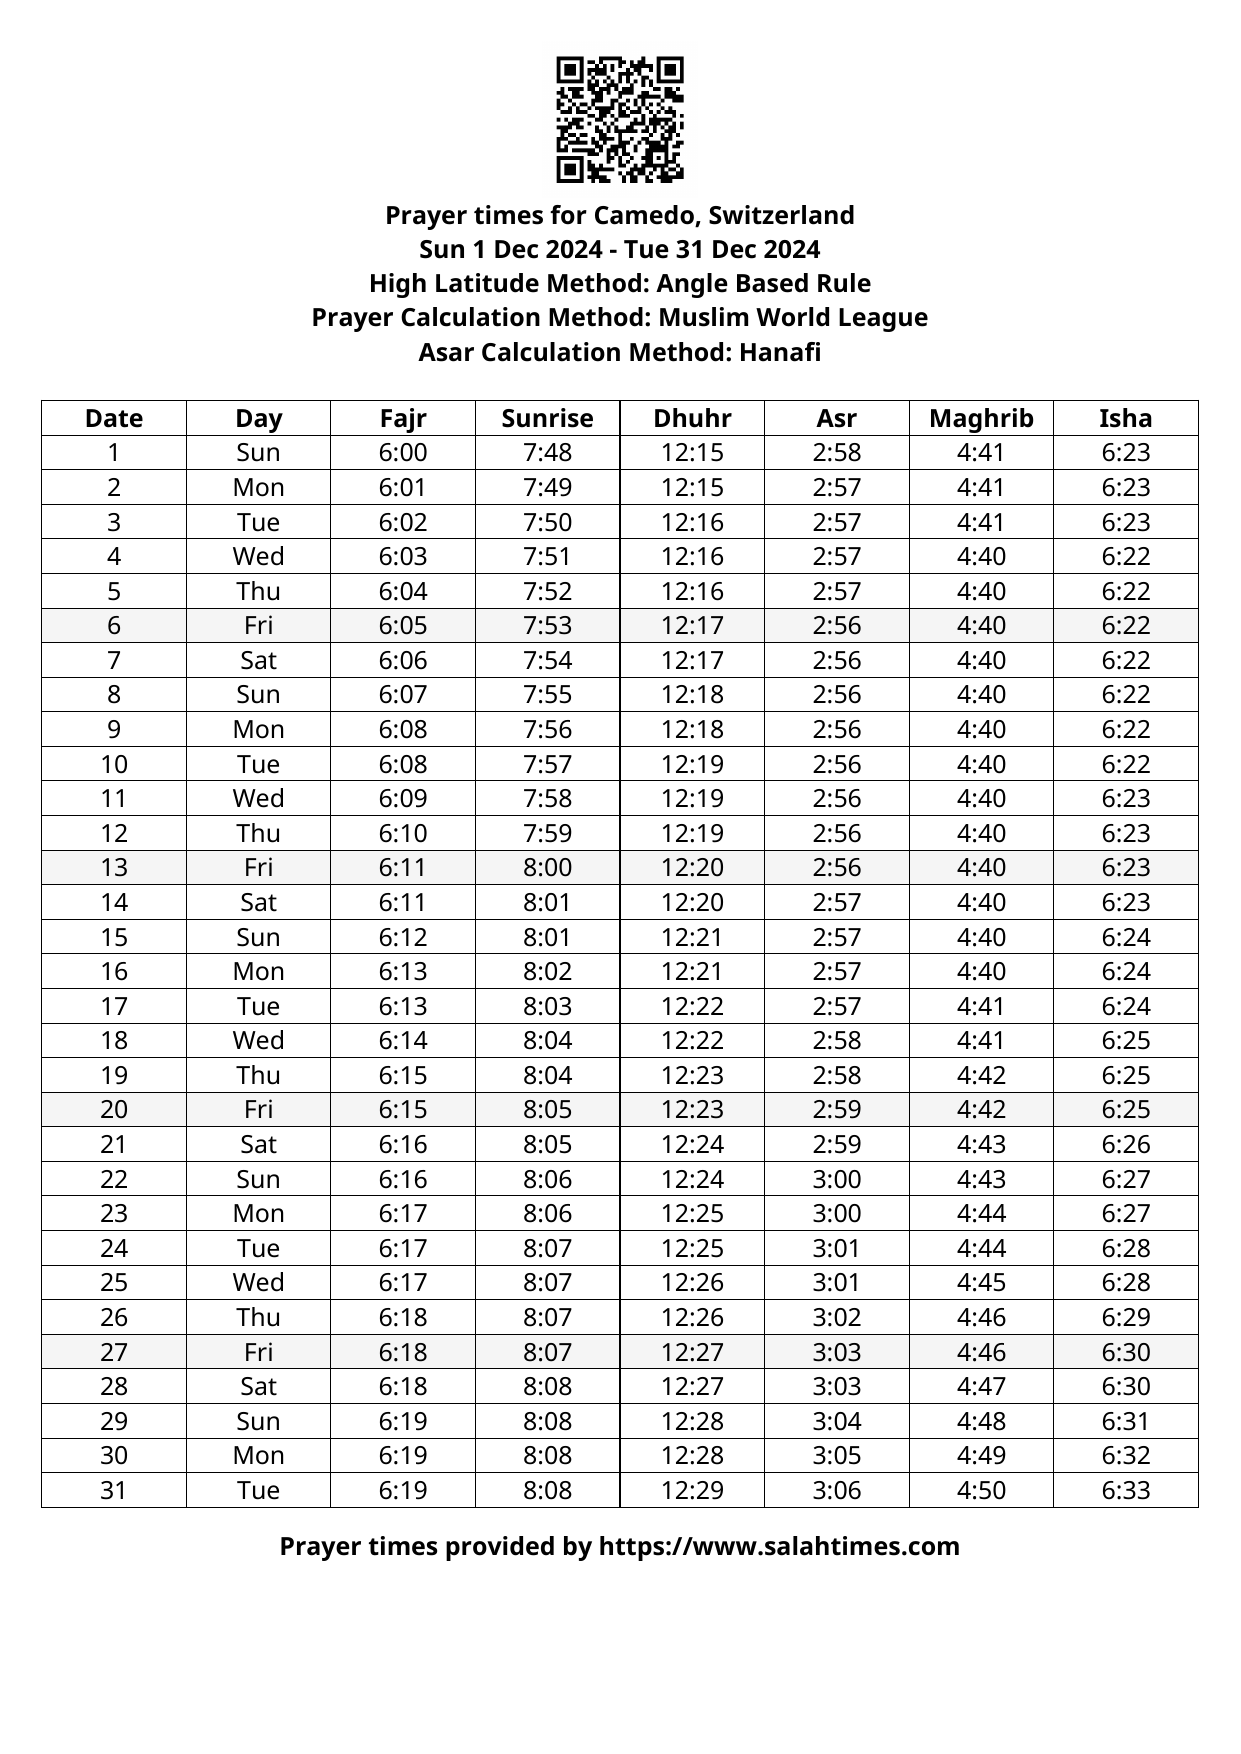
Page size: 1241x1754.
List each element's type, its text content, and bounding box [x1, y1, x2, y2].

table_cell 12:20 [621, 885, 764, 919]
table_cell 7:51 [476, 539, 619, 573]
table_cell 3:06 [765, 1473, 909, 1507]
table_cell 6:25 [1054, 1058, 1198, 1092]
table_cell 6:30 [1054, 1369, 1198, 1403]
text Asar Calculation Method: Hanafi [42, 334, 1198, 368]
table_cell 2:57 [765, 505, 909, 538]
table_cell 12:19 [621, 781, 764, 815]
table_cell 12:21 [621, 954, 764, 988]
table_cell 6:13 [331, 989, 475, 1022]
table_cell 6:22 [1054, 747, 1198, 780]
table_cell 28 [42, 1369, 186, 1403]
table_cell 8:07 [476, 1300, 619, 1334]
table_cell 8:00 [476, 851, 619, 884]
table_cell 6:06 [331, 643, 475, 677]
table_cell Sat [187, 1127, 330, 1161]
table_cell Tue [187, 1231, 330, 1264]
table_cell 6:10 [331, 816, 475, 849]
table_cell 4:42 [910, 1058, 1053, 1092]
table_cell 12:25 [621, 1196, 764, 1230]
table_cell Fri [187, 851, 330, 884]
table_cell 6:18 [331, 1335, 475, 1368]
table_cell 2:58 [765, 1024, 909, 1057]
table_cell 12 [42, 816, 186, 849]
table_cell 8:07 [476, 1266, 619, 1299]
table_cell 12:28 [621, 1404, 764, 1437]
table_cell 8:06 [476, 1162, 619, 1195]
table_cell 12:27 [621, 1369, 764, 1403]
table_cell 7:53 [476, 609, 619, 642]
table_header Isha [1054, 401, 1198, 434]
table_cell 8:05 [476, 1127, 619, 1161]
table_cell 2 [42, 470, 186, 504]
table_cell 18 [42, 1024, 186, 1057]
table_cell Fri [187, 1093, 330, 1126]
text Sun 1 Dec 2024 - Tue 31 Dec 2024 [42, 232, 1198, 266]
table_cell 12:24 [621, 1162, 764, 1195]
table_cell 6 [42, 609, 186, 642]
table_cell 7:54 [476, 643, 619, 677]
table_cell 3:03 [765, 1335, 909, 1368]
table_header Day [187, 401, 330, 434]
table_header Date [42, 401, 186, 434]
table_cell 8:07 [476, 1231, 619, 1264]
table_cell Tue [187, 989, 330, 1022]
table_cell 12:24 [621, 1127, 764, 1161]
table_cell Sat [187, 643, 330, 677]
table_cell 2:57 [765, 539, 909, 573]
table_cell 2:56 [765, 678, 909, 711]
table_cell 6:23 [1054, 436, 1198, 469]
table_cell 4:40 [910, 574, 1053, 607]
table_cell Wed [187, 1266, 330, 1299]
table_cell 6:23 [1054, 885, 1198, 919]
table_cell 6:15 [331, 1058, 475, 1092]
table_cell 6:09 [331, 781, 475, 815]
table_cell 8 [42, 678, 186, 711]
table_cell 3:04 [765, 1404, 909, 1437]
table_cell 8:08 [476, 1404, 619, 1437]
table_cell 6:29 [1054, 1300, 1198, 1334]
table_cell 12:21 [621, 920, 764, 953]
table_cell 6:25 [1054, 1093, 1198, 1126]
table_cell 8:06 [476, 1196, 619, 1230]
table_cell 12:16 [621, 539, 764, 573]
table_cell 9 [42, 712, 186, 746]
table_cell 4:40 [910, 816, 1053, 849]
table_cell 2:57 [765, 470, 909, 504]
table_cell 4:40 [910, 539, 1053, 573]
table_cell 7:48 [476, 436, 619, 469]
table_cell Mon [187, 1439, 330, 1472]
table_cell 12:17 [621, 609, 764, 642]
table_cell Sun [187, 920, 330, 953]
table_cell 6:16 [331, 1127, 475, 1161]
table_cell 6:33 [1054, 1473, 1198, 1507]
table_cell Mon [187, 470, 330, 504]
table_cell 4:50 [910, 1473, 1053, 1507]
table_cell 14 [42, 885, 186, 919]
table_cell 27 [42, 1335, 186, 1368]
table_cell 2:57 [765, 954, 909, 988]
table_cell 4:44 [910, 1231, 1053, 1264]
table_cell 31 [42, 1473, 186, 1507]
table_cell 4:40 [910, 643, 1053, 677]
table_cell 8:03 [476, 989, 619, 1022]
table_cell 8:07 [476, 1335, 619, 1368]
table_cell Thu [187, 1058, 330, 1092]
table_cell 4:49 [910, 1439, 1053, 1472]
table_cell 7:59 [476, 816, 619, 849]
table_cell 7:49 [476, 470, 619, 504]
table_cell 4:41 [910, 470, 1053, 504]
table_cell 1 [42, 436, 186, 469]
table_cell 2:56 [765, 781, 909, 815]
table_cell Wed [187, 1024, 330, 1057]
table_cell Mon [187, 1196, 330, 1230]
table_cell 4:40 [910, 712, 1053, 746]
table_cell Tue [187, 747, 330, 780]
table_cell 6:05 [331, 609, 475, 642]
table_cell 12:16 [621, 505, 764, 538]
table_cell 4:41 [910, 505, 1053, 538]
table_cell 4:44 [910, 1196, 1053, 1230]
table_cell 4:40 [910, 851, 1053, 884]
table_cell 2:56 [765, 747, 909, 780]
table_cell 6:18 [331, 1300, 475, 1334]
table_cell 12:16 [621, 574, 764, 607]
table_cell 6:17 [331, 1196, 475, 1230]
table_cell 4:45 [910, 1266, 1053, 1299]
table_cell 4:40 [910, 609, 1053, 642]
table_cell 19 [42, 1058, 186, 1092]
table_cell 6:23 [1054, 816, 1198, 849]
table_cell 6:14 [331, 1024, 475, 1057]
table_cell Wed [187, 539, 330, 573]
table_header Fajr [331, 401, 475, 434]
table_cell 2:56 [765, 712, 909, 746]
table_cell 12:23 [621, 1058, 764, 1092]
table_cell 8:05 [476, 1093, 619, 1126]
table_cell Sat [187, 1369, 330, 1403]
table_cell 4:40 [910, 885, 1053, 919]
table_cell 23 [42, 1196, 186, 1230]
table_cell 6:22 [1054, 712, 1198, 746]
table_cell 4:43 [910, 1127, 1053, 1161]
table_cell 10 [42, 747, 186, 780]
table_cell 3:03 [765, 1369, 909, 1403]
table_cell 4:41 [910, 436, 1053, 469]
table_cell 25 [42, 1266, 186, 1299]
table_cell 3:00 [765, 1162, 909, 1195]
table_cell 6:23 [1054, 851, 1198, 884]
table_cell 4:46 [910, 1300, 1053, 1334]
table_cell Sun [187, 436, 330, 469]
table_cell 6:08 [331, 747, 475, 780]
table_cell 12:19 [621, 747, 764, 780]
table_cell Sat [187, 885, 330, 919]
table_cell 8:08 [476, 1439, 619, 1472]
table_cell 3:05 [765, 1439, 909, 1472]
table_cell 8:04 [476, 1024, 619, 1057]
table_cell 6:24 [1054, 920, 1198, 953]
table_cell 12:18 [621, 712, 764, 746]
table_cell 6:23 [1054, 781, 1198, 815]
table_cell Thu [187, 816, 330, 849]
table_cell 6:01 [331, 470, 475, 504]
table_cell 12:26 [621, 1266, 764, 1299]
table_cell Tue [187, 505, 330, 538]
table_cell 3:01 [765, 1266, 909, 1299]
table_cell 6:27 [1054, 1196, 1198, 1230]
table_cell 7:50 [476, 505, 619, 538]
table_cell 4:40 [910, 954, 1053, 988]
table_cell 2:59 [765, 1093, 909, 1126]
table_cell 12:18 [621, 678, 764, 711]
table_cell 8:08 [476, 1473, 619, 1507]
table_cell 6:22 [1054, 678, 1198, 711]
table_cell 7:58 [476, 781, 619, 815]
table_cell 6:25 [1054, 1024, 1198, 1057]
table_cell 6:19 [331, 1473, 475, 1507]
table_cell 2:58 [765, 1058, 909, 1092]
table_cell 5 [42, 574, 186, 607]
table_cell 6:30 [1054, 1335, 1198, 1368]
table_cell 6:24 [1054, 954, 1198, 988]
table_cell 4:40 [910, 781, 1053, 815]
table_cell 8:04 [476, 1058, 619, 1092]
table_cell 6:16 [331, 1162, 475, 1195]
table_cell 7:52 [476, 574, 619, 607]
table_cell 12:27 [621, 1335, 764, 1368]
table_cell Sun [187, 1404, 330, 1437]
table_cell 12:17 [621, 643, 764, 677]
table_cell Fri [187, 1335, 330, 1368]
table_cell 6:27 [1054, 1162, 1198, 1195]
table_cell 6:22 [1054, 609, 1198, 642]
table_cell 2:57 [765, 989, 909, 1022]
table_cell 7:56 [476, 712, 619, 746]
table_cell 29 [42, 1404, 186, 1437]
table_cell 6:31 [1054, 1404, 1198, 1437]
table_cell 12:26 [621, 1300, 764, 1334]
table_header Asr [765, 401, 909, 434]
table_cell 6:19 [331, 1439, 475, 1472]
table_cell 4:43 [910, 1162, 1053, 1195]
table_cell 12:19 [621, 816, 764, 849]
table_cell 12:20 [621, 851, 764, 884]
table_cell 6:22 [1054, 643, 1198, 677]
table_cell 16 [42, 954, 186, 988]
table_cell 6:02 [331, 505, 475, 538]
table_cell 12:23 [621, 1093, 764, 1126]
table_cell Mon [187, 712, 330, 746]
table_header Sunrise [476, 401, 619, 434]
table_cell 2:57 [765, 885, 909, 919]
table_cell 6:26 [1054, 1127, 1198, 1161]
table_cell 7 [42, 643, 186, 677]
table_cell 8:01 [476, 885, 619, 919]
text Prayer times provided by https://www.salahtimes.com [42, 1528, 1198, 1563]
text Prayer Calculation Method: Muslim World League [42, 300, 1198, 334]
table_cell 6:17 [331, 1266, 475, 1299]
table_cell 8:02 [476, 954, 619, 988]
table_cell Thu [187, 574, 330, 607]
table_cell 3:02 [765, 1300, 909, 1334]
table_cell 12:29 [621, 1473, 764, 1507]
table_cell 6:03 [331, 539, 475, 573]
table_cell 15 [42, 920, 186, 953]
table_cell Tue [187, 1473, 330, 1507]
table_cell 6:22 [1054, 539, 1198, 573]
table_cell 6:23 [1054, 505, 1198, 538]
table_cell 6:28 [1054, 1266, 1198, 1299]
table_cell 6:23 [1054, 470, 1198, 504]
table_cell Wed [187, 781, 330, 815]
table_cell 2:57 [765, 574, 909, 607]
table_cell 20 [42, 1093, 186, 1126]
table_cell Sun [187, 1162, 330, 1195]
table_cell Mon [187, 954, 330, 988]
table_cell 26 [42, 1300, 186, 1334]
table_cell 6:32 [1054, 1439, 1198, 1472]
table_cell 6:17 [331, 1231, 475, 1264]
table_cell 2:59 [765, 1127, 909, 1161]
table_cell 4 [42, 539, 186, 573]
table_cell 4:41 [910, 1024, 1053, 1057]
table_cell 7:57 [476, 747, 619, 780]
table_cell 17 [42, 989, 186, 1022]
table_cell 22 [42, 1162, 186, 1195]
table_cell 24 [42, 1231, 186, 1264]
table_cell 6:13 [331, 954, 475, 988]
table_cell Thu [187, 1300, 330, 1334]
table_cell 2:57 [765, 920, 909, 953]
table_cell 12:25 [621, 1231, 764, 1264]
table_cell 21 [42, 1127, 186, 1161]
table_cell 4:40 [910, 678, 1053, 711]
table_cell 4:41 [910, 989, 1053, 1022]
table_cell Fri [187, 609, 330, 642]
table_cell 6:15 [331, 1093, 475, 1126]
table_cell 8:08 [476, 1369, 619, 1403]
table_cell 6:24 [1054, 989, 1198, 1022]
table_cell 6:04 [331, 574, 475, 607]
text Prayer times for Camedo, Switzerland [42, 198, 1198, 232]
table_cell 4:48 [910, 1404, 1053, 1437]
table_cell 2:56 [765, 643, 909, 677]
table_cell 7:55 [476, 678, 619, 711]
table_cell 4:40 [910, 920, 1053, 953]
table_cell 2:58 [765, 436, 909, 469]
table_cell 12:15 [621, 436, 764, 469]
table_cell 6:08 [331, 712, 475, 746]
table_cell 4:40 [910, 747, 1053, 780]
table_cell 13 [42, 851, 186, 884]
table_cell 2:56 [765, 609, 909, 642]
table_cell 12:28 [621, 1439, 764, 1472]
table_cell 30 [42, 1439, 186, 1472]
table_cell 4:42 [910, 1093, 1053, 1126]
table_cell 6:28 [1054, 1231, 1198, 1264]
table_cell 2:56 [765, 816, 909, 849]
table_cell 3 [42, 505, 186, 538]
table_cell 6:19 [331, 1404, 475, 1437]
table_header Maghrib [910, 401, 1053, 434]
table_cell 6:00 [331, 436, 475, 469]
table_cell 6:11 [331, 851, 475, 884]
picture [542, 41, 699, 198]
table_cell 6:18 [331, 1369, 475, 1403]
text High Latitude Method: Angle Based Rule [42, 266, 1198, 300]
table_cell 3:00 [765, 1196, 909, 1230]
table_cell 6:11 [331, 885, 475, 919]
table_cell 6:12 [331, 920, 475, 953]
table_cell 12:15 [621, 470, 764, 504]
table_cell 2:56 [765, 851, 909, 884]
table_cell 4:46 [910, 1335, 1053, 1368]
table_cell 12:22 [621, 989, 764, 1022]
table_cell 6:22 [1054, 574, 1198, 607]
table_cell 8:01 [476, 920, 619, 953]
table_cell 12:22 [621, 1024, 764, 1057]
table_header Dhuhr [621, 401, 764, 434]
table_cell 11 [42, 781, 186, 815]
table_cell 6:07 [331, 678, 475, 711]
table_cell Sun [187, 678, 330, 711]
table_cell 4:47 [910, 1369, 1053, 1403]
table_cell 3:01 [765, 1231, 909, 1264]
